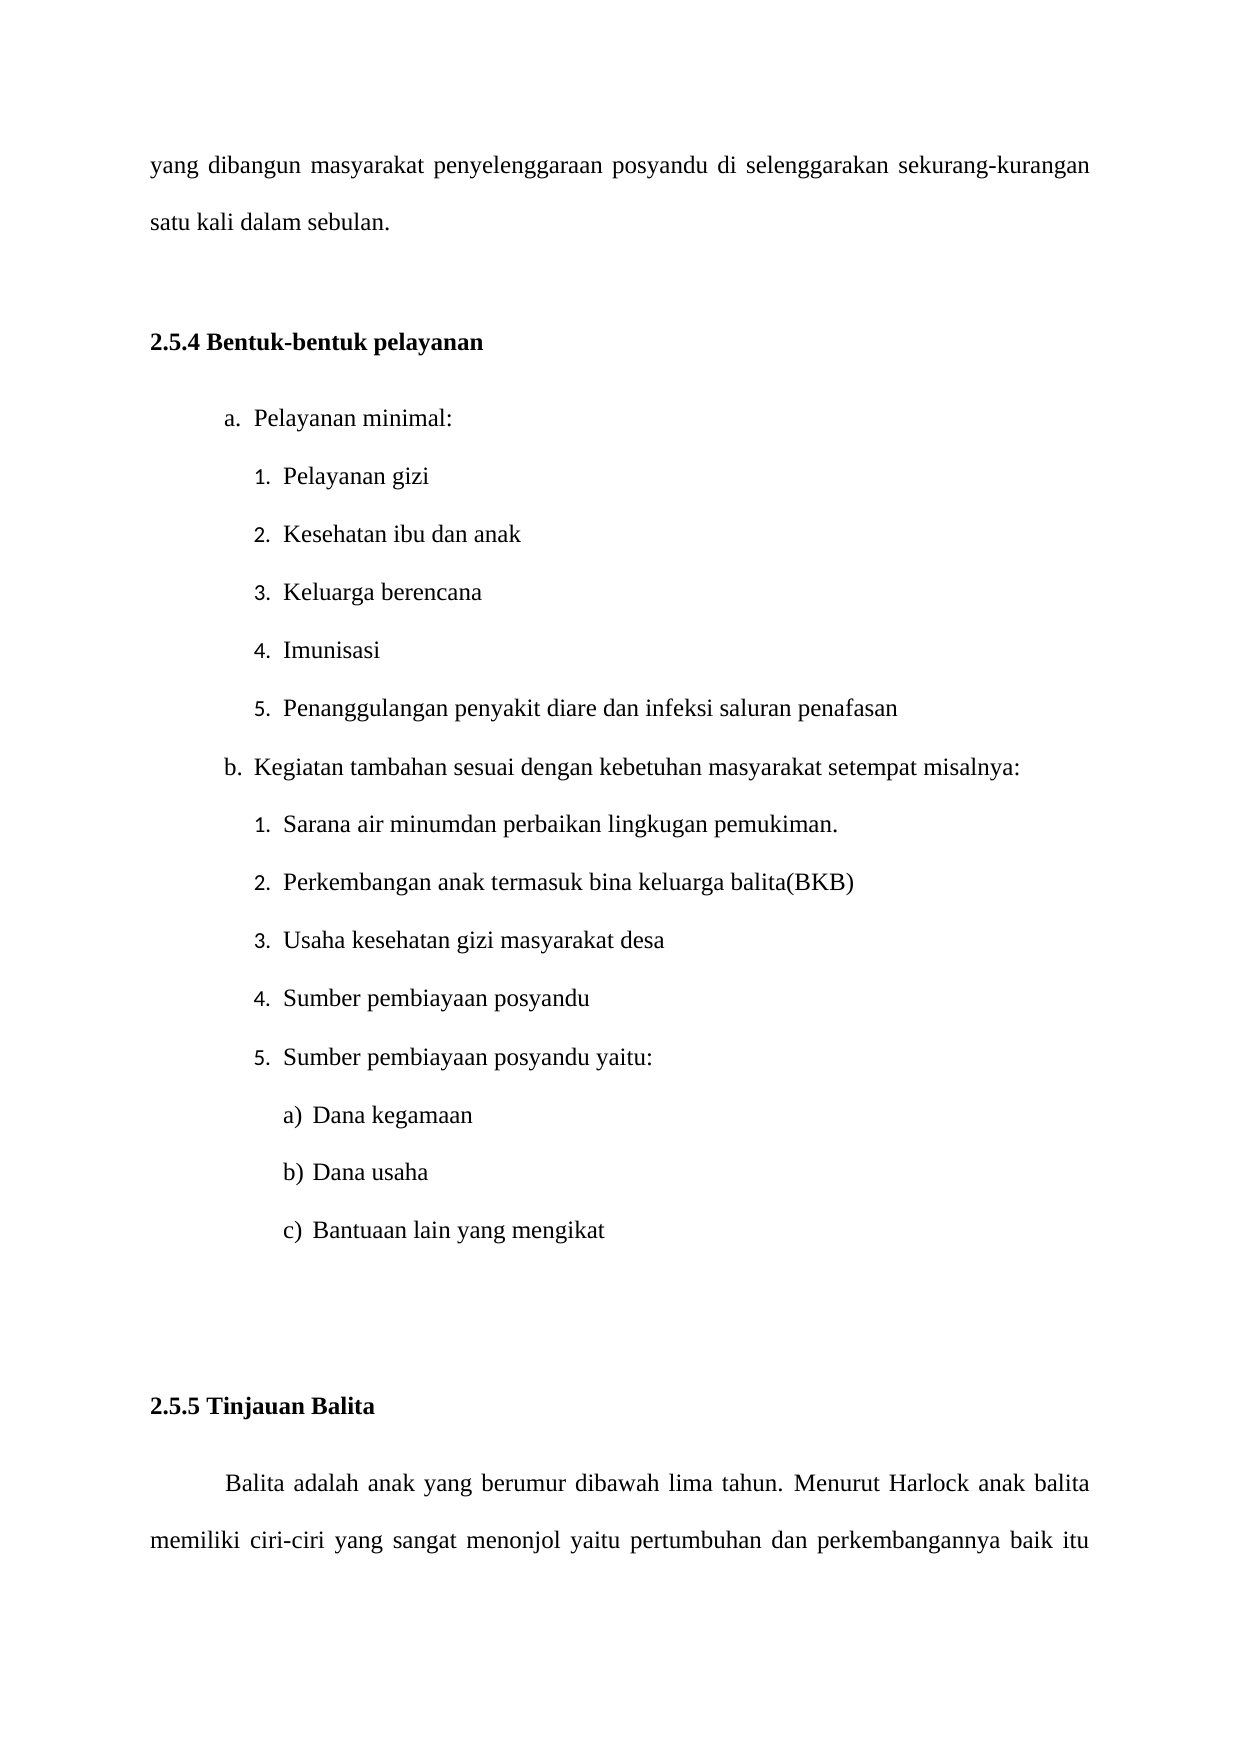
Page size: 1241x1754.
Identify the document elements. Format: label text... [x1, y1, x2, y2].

list Kegiatan tambahan sesuai dengan kebetuhan masyarakat setempat misalnya: [224, 752, 1090, 780]
list Imunisasi [253, 635, 1090, 664]
list Kesehatan ibu dan anak [253, 519, 1090, 548]
list Dana usaha [283, 1157, 1090, 1186]
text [150, 1468, 1090, 1554]
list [150, 150, 1090, 236]
list Bantuaan lain yang mengikat [283, 1215, 1090, 1243]
list Dana kegamaan [283, 1100, 1090, 1128]
subtitle 2.5.5 Tinjauan Balita [150, 1391, 1090, 1420]
list Sarana air minumdan perbaikan lingkugan pemukiman. [253, 809, 1090, 838]
list Sumber pembiayaan posyandu yaitu: [253, 1042, 1090, 1071]
list Perkembangan anak termasuk bina keluarga balita(BKB) [253, 867, 1090, 896]
list Pelayanan minimal: [224, 403, 1090, 432]
list Pelayanan gizi [253, 461, 1090, 490]
list Penanggulangan penyakit diare dan infeksi saluran penafasan [253, 693, 1090, 722]
list Usaha kesehatan gizi masyarakat desa [253, 925, 1090, 954]
list Keluarga berencana [253, 577, 1090, 606]
subtitle 2.5.4 Bentuk-bentuk pelayanan [150, 327, 1090, 355]
list Sumber pembiayaan posyandu [253, 983, 1090, 1012]
